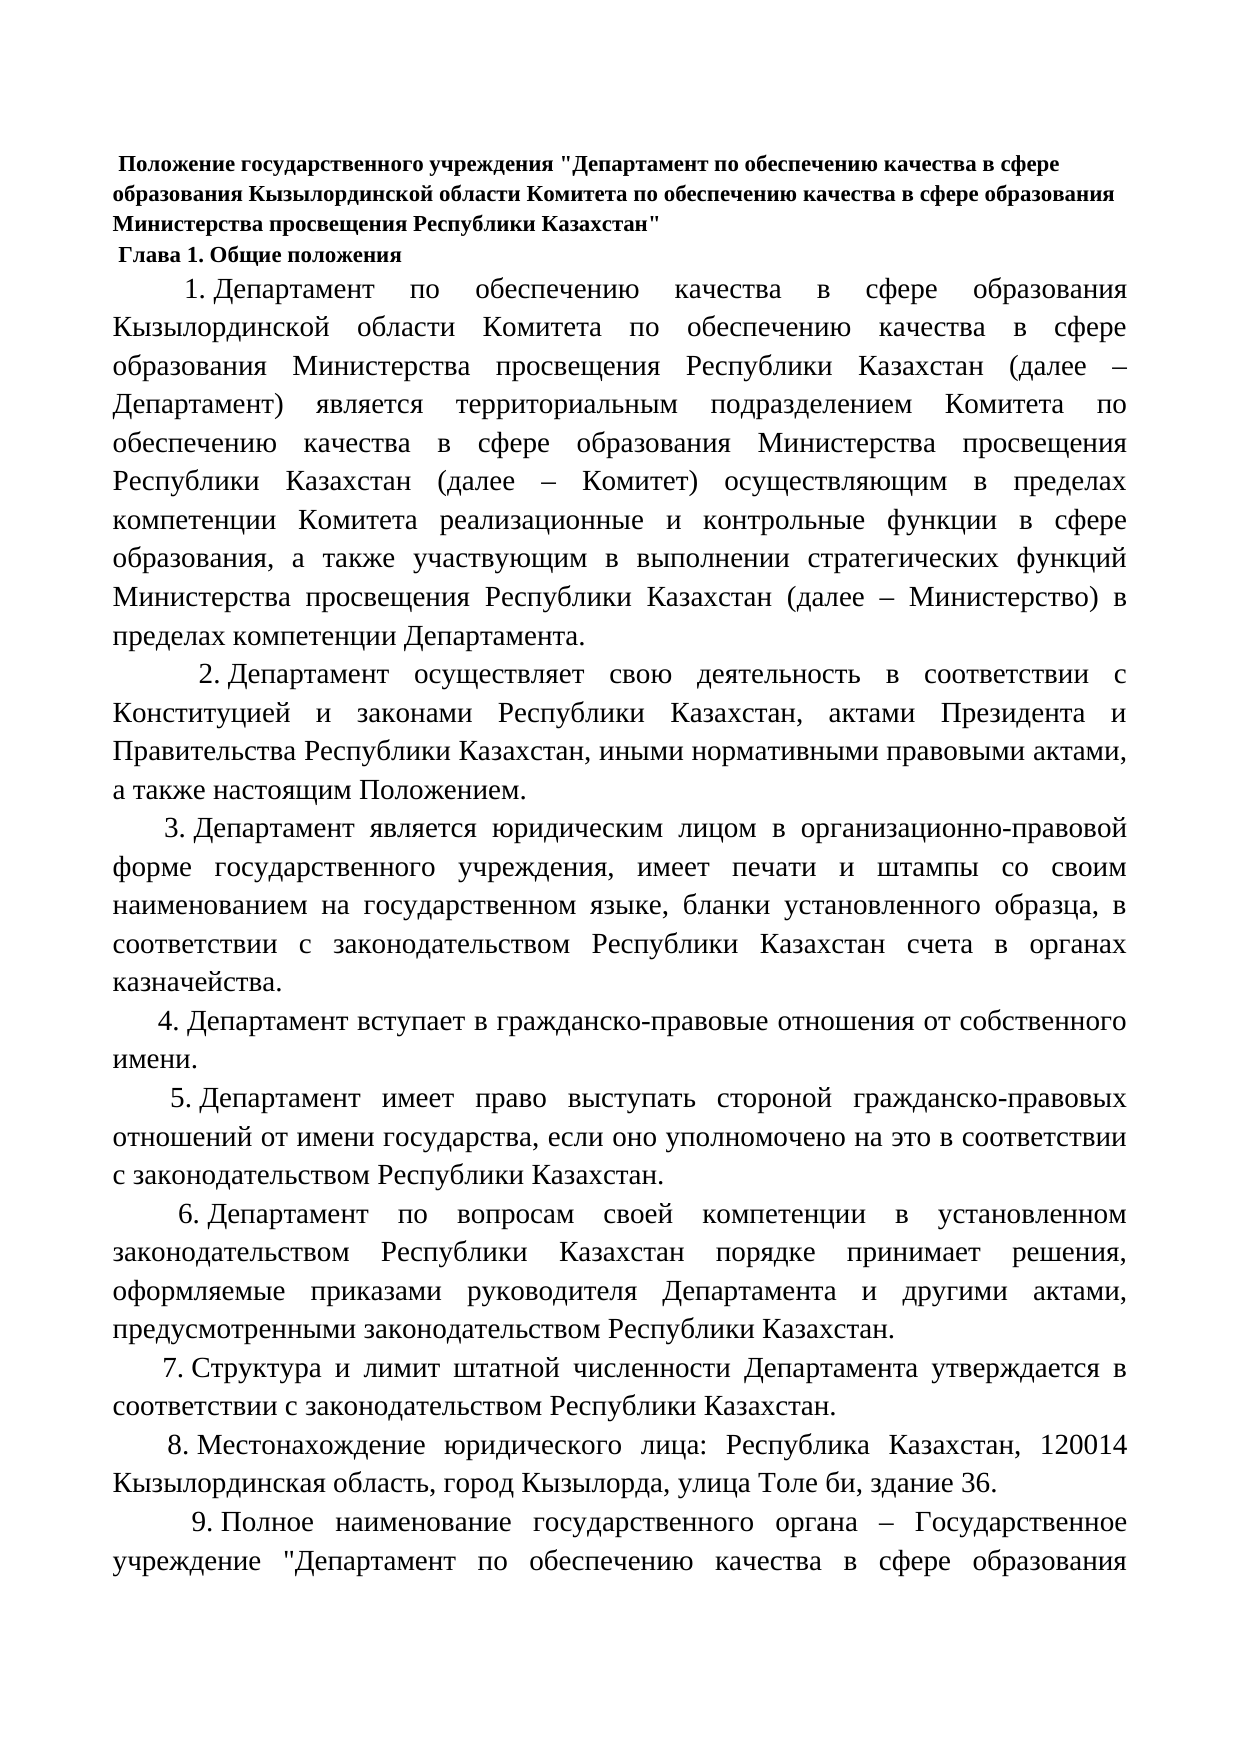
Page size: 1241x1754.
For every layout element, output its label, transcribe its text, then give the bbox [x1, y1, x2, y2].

text Положение государственного учреждения "Департамент по обеспечению качества в сфере образования Кызылординской области Комитета по обеспечению качества в сфере образования Министерства просвещения Республики Казахстан" [112, 150, 1128, 237]
text 1. Департамент по обеспечению качества в сфере образования Кызылординской области Комитета по обеспечению качества в сфере образования Министерства просвещения Республики Казахстан (далее – Департамент) является территориальным подразделением Комитета по обеспечению качества в сфере образования Министерства просвещения Республики Казахстан (далее – Комитет) осуществляющим в пределах компетенции Комитета реализационные и контрольные функции в сфере образования, а также участвующим в выполнении стратегических функций Министерства просвещения Республики Казахстан (далее – Министерство) в пределах компетенции Департамента. [112, 271, 1128, 651]
text 4. Департамент вступает в гражданско-правовые отношения от собственного имени. [112, 1003, 1128, 1075]
text 6. Департамент по вопросам своей компетенции в установленном законодательством Республики Казахстан порядке принимает решения, оформляемые приказами руководителя Департамента и другими актами, предусмотренными законодательством Республики Казахстан. [112, 1196, 1128, 1345]
text 5. Департамент имеет право выступать стороной гражданско-правовых отношений от имени государства, если оно уполномочено на это в соответствии с законодательством Республики Казахстан. [112, 1080, 1128, 1191]
text 8. Местонахождение юридического лица: Республика Казахстан, 120014 Кызылординская область, город Кызылорда, улица Толе би, здание 36. [112, 1427, 1128, 1499]
text 3. Департамент является юридическим лицом в организационно-правовой форме государственного учреждения, имеет печати и штампы со своим наименованием на государственном языке, бланки установленного образца, в соответствии с законодательством Республики Казахстан счета в органах казначейства. [112, 810, 1128, 998]
text 2. Департамент осуществляет свою деятельность в соответствии с Конституцией и законами Республики Казахстан, актами Президента и Правительства Республики Казахстан, иными нормативными правовыми актами, а также настоящим Положением. [112, 656, 1128, 805]
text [112, 1504, 1128, 1576]
text 7. Структура и лимит штатной численности Департамента утверждается в соответствии с законодательством Республики Казахстан. [112, 1350, 1128, 1422]
text Глава 1. Общие положения [112, 241, 1128, 267]
